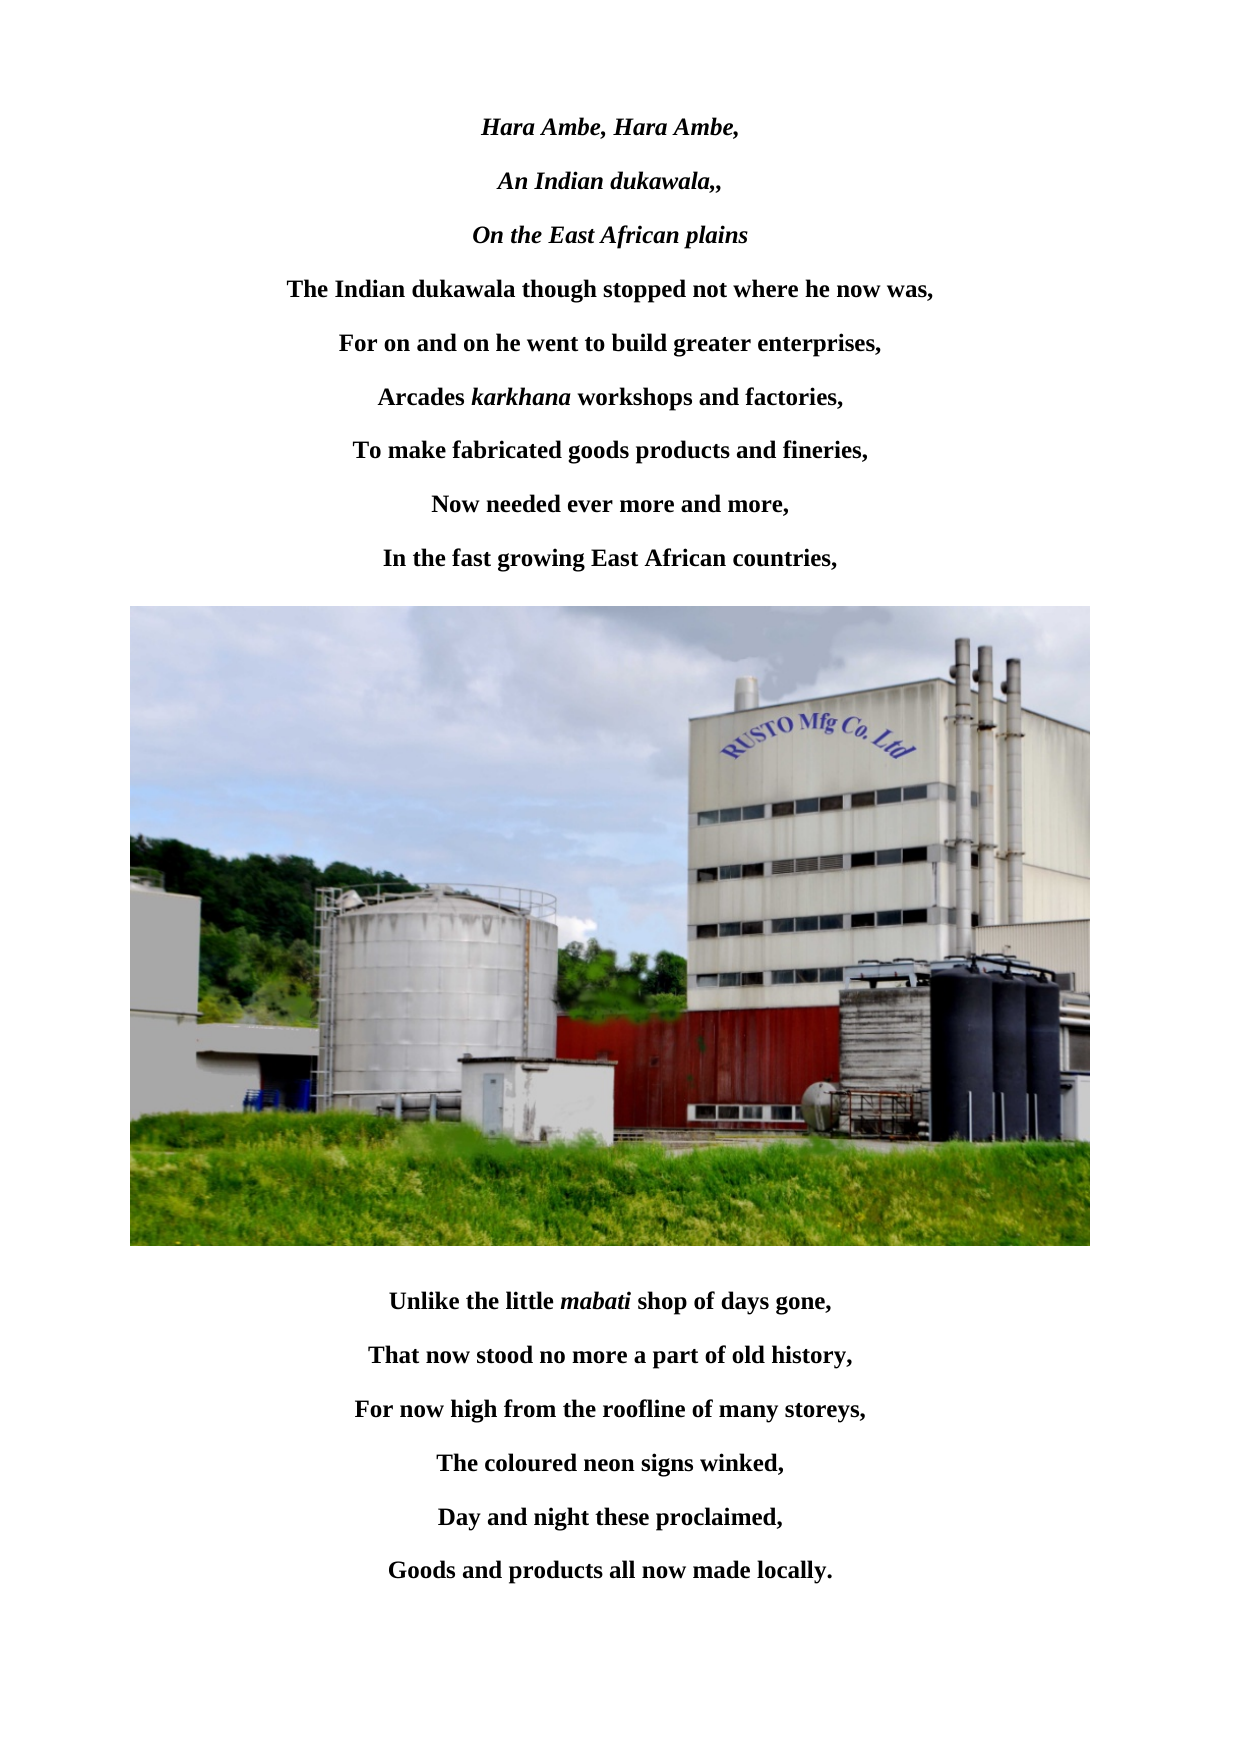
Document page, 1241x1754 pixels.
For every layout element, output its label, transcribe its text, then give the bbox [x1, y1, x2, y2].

text Arcades karkhana workshops and factories, [69, 382, 1152, 410]
text Goods and products all now made locally. [69, 1556, 1152, 1584]
text The coloured neon signs winked, [69, 1448, 1152, 1477]
text An Indian dukawala,, [69, 166, 1152, 195]
text For now high from the roofline of many storeys, [69, 1394, 1152, 1423]
text The Indian dukawala though stopped not where he now was, [69, 274, 1152, 303]
text That now stood no more a part of old history, [69, 1340, 1152, 1369]
picture [130, 606, 1090, 1246]
text Day and night these proclaimed, [69, 1502, 1152, 1530]
text For on and on he went to build greater enterprises, [69, 328, 1152, 356]
text In the fast growing East African countries, [69, 543, 1152, 572]
text Now needed ever more and more, [69, 489, 1152, 518]
text Unlike the little mabati shop of days gone, [69, 1286, 1152, 1315]
text On the East African plains [69, 220, 1152, 249]
text Hara Ambe, Hara Ambe, [69, 112, 1152, 141]
text To make fabricated goods products and fineries, [69, 435, 1152, 464]
